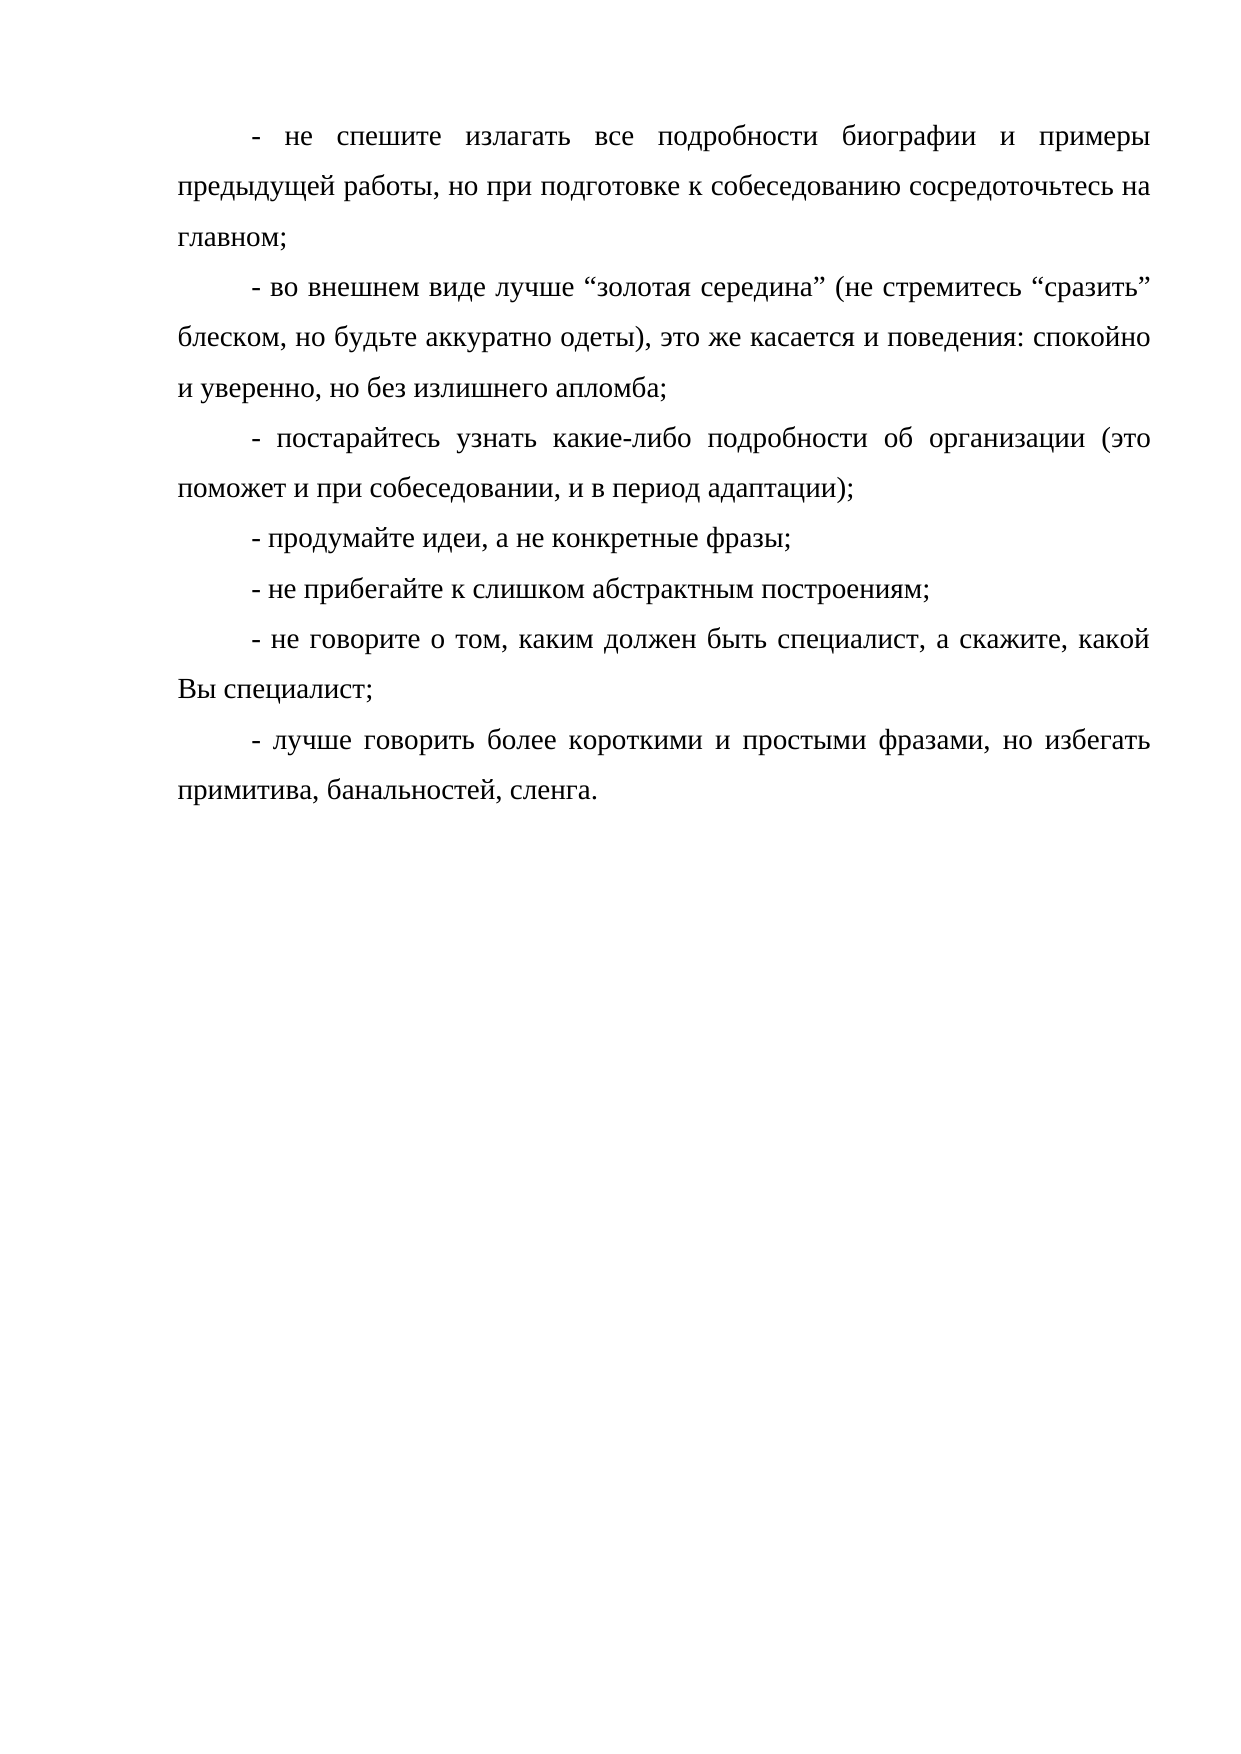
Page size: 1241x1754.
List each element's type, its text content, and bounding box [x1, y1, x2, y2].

text - во внешнем виде лучше “золотая середина” (не стремитесь “сразить” блеском, но будьте аккуратно одеты), это же касается и поведения: спокойно и уверенно, но без излишнего апломба; [177, 269, 1152, 403]
text - не спешите излагать все подробности биографии и примеры предыдущей работы, но при подготовке к собеседованию сосредоточьтесь на главном; [177, 118, 1152, 252]
text - продумайте идеи, а не конкретные фразы; [177, 521, 1152, 554]
text - постарайтесь узнать какие-либо подробности об организации (это поможет и при собеседовании, и в период адаптации); [177, 420, 1152, 504]
text - не говорите о том, каким должен быть специалист, а скажите, какой Вы специалист; [177, 621, 1152, 705]
text - лучше говорить более короткими и простыми фразами, но избегать примитива, банальностей, сленга. [177, 722, 1152, 806]
text - не прибегайте к слишком абстрактным построениям; [177, 571, 1152, 604]
